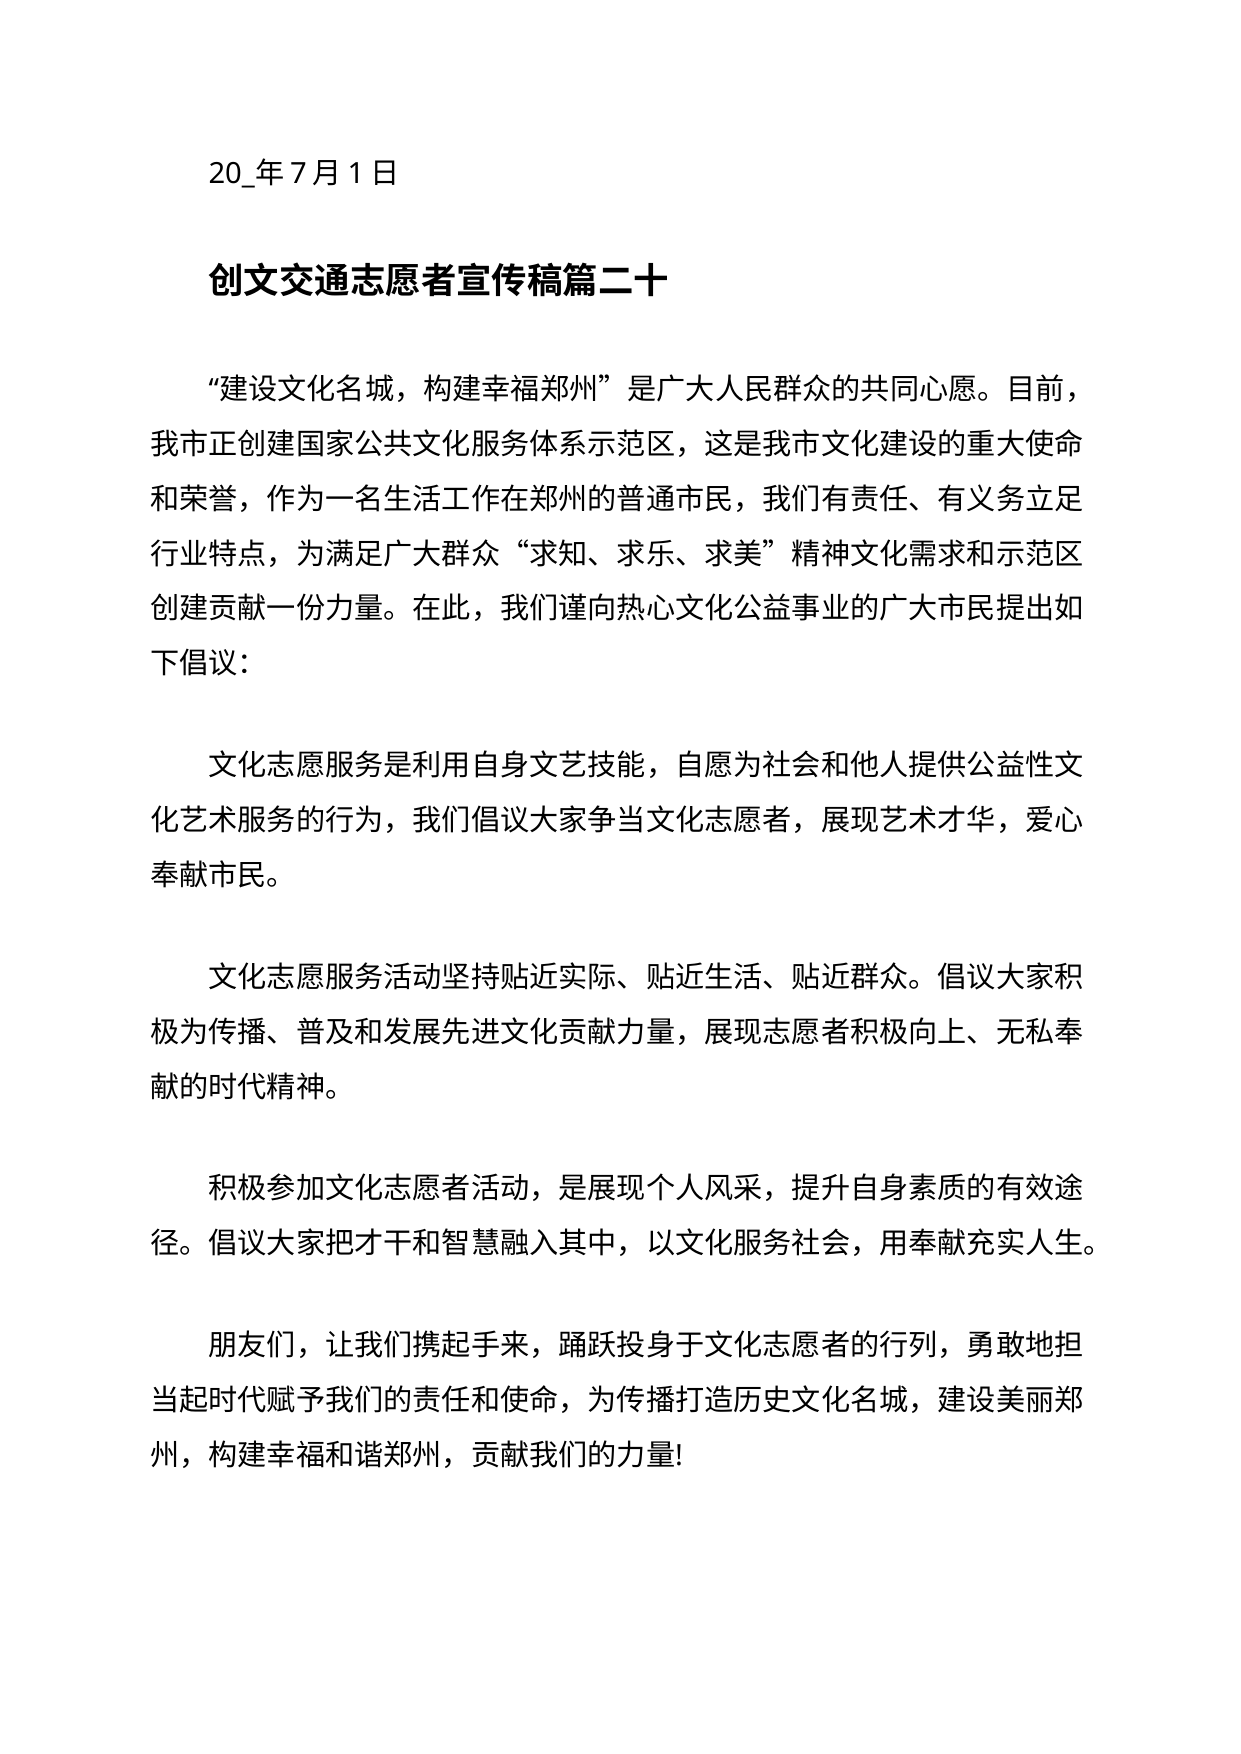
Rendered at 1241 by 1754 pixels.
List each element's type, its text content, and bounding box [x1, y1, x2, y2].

text 积极参加文化志愿者活动，是展现个人风采，提升自身素质的有效途径。倡议大家把才干和智慧融入其中，以文化服务社会，用奉献充实人生。 [150, 1165, 1090, 1262]
text 文化志愿服务活动坚持贴近实际、贴近生活、贴近群众。倡议大家积极为传播、普及和发展先进文化贡献力量，展现志愿者积极向上、无私奉献的时代精神。 [150, 953, 1090, 1105]
text 创文交通志愿者宣传稿篇二十 [150, 252, 1090, 303]
text 文化志愿服务是利用自身文艺技能，自愿为社会和他人提供公益性文化艺术服务的行为，我们倡议大家争当文化志愿者，展现艺术才华，爱心奉献市民。 [150, 742, 1090, 894]
text 朋友们，让我们携起手来，踊跃投身于文化志愿者的行列，勇敢地担当起时代赋予我们的责任和使命，为传播打造历史文化名城，建设美丽郑州，构建幸福和谐郑州，贡献我们的力量! [150, 1322, 1090, 1474]
text 20_年7月1日 [150, 150, 1090, 192]
text “建设文化名城，构建幸福郑州”是广大人民群众的共同心愿。目前，我市正创建国家公共文化服务体系示范区，这是我市文化建设的重大使命和荣誉，作为一名生活工作在郑州的普通市民，我们有责任、有义务立足行业特点，为满足广大群众“求知、求乐、求美”精神文化需求和示范区创建贡献一份力量。在此，我们谨向热心文化公益事业的广大市民提出如下倡议： [150, 365, 1090, 682]
